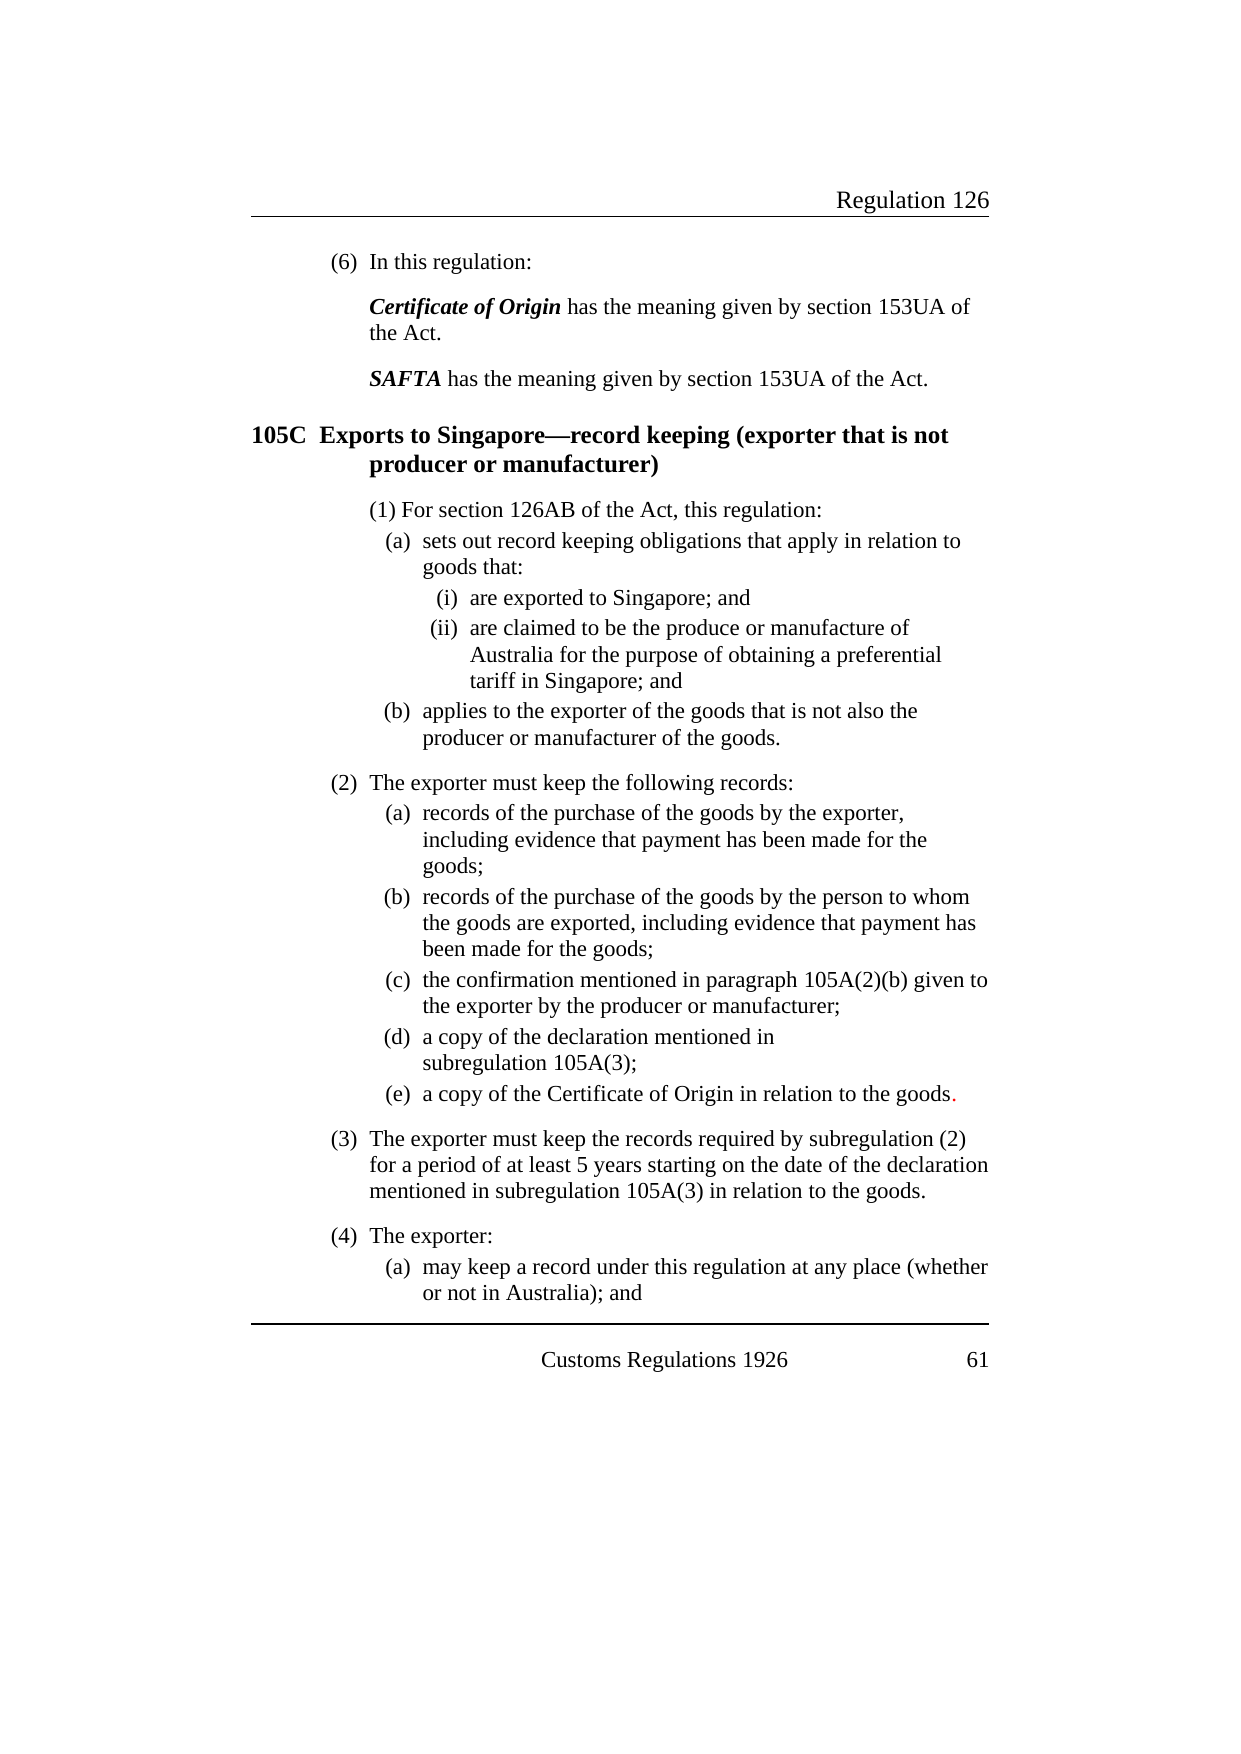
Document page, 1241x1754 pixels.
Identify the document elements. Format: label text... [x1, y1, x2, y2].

text (6) In this regulation: [251, 248, 989, 274]
text (i) are exported to Singapore; and [251, 584, 989, 610]
text (1) For section 126AB of the Act, this regulation: [251, 496, 989, 523]
text (d) a copy of the declaration mentioned in subregulation 105A(3); [251, 1023, 989, 1076]
text 105C Exports to Singapore—record keeping (exporter that is not producer or manufacturer) [251, 420, 989, 478]
text SAFTA has the meaning given by section 153UA of the Act. [369, 364, 989, 391]
text Certificate of Origin has the meaning given by section 153UA of the Act. [369, 293, 989, 346]
text (c) the confirmation mentioned in paragraph 105A(2)(b) given to the exporter by the producer or manufacturer; [251, 966, 989, 1019]
text (a) sets out record keeping obligations that apply in relation to goods that: [251, 527, 989, 579]
text (a) may keep a record under this regulation at any place (whether or not in Australia); and [251, 1253, 989, 1306]
text (b) applies to the exporter of the goods that is not also the producer or manufacturer of the goods. [251, 697, 989, 750]
text (b) records of the purchase of the goods by the person to whom the goods are exported, including evidence that payment has been made for the goods; [251, 883, 989, 962]
text (e) a copy of the Certificate of Origin in relation to the goods. [251, 1080, 989, 1106]
text (3) The exporter must keep the records required by subregulation (2) for a period of at least 5 years starting on the date of the declaration mentioned in subregulation 105A(3) in relation to the goods. [251, 1125, 989, 1204]
text (4) The exporter: [251, 1223, 989, 1249]
text (a) records of the purchase of the goods by the exporter, including evidence that payment has been made for the goods; [251, 799, 989, 878]
text (2) The exporter must keep the following records: [251, 769, 989, 795]
text (ii) are claimed to be the produce or manufacture of Australia for the purpose of obtaining a preferential tariff in Singapore; and [251, 614, 989, 693]
